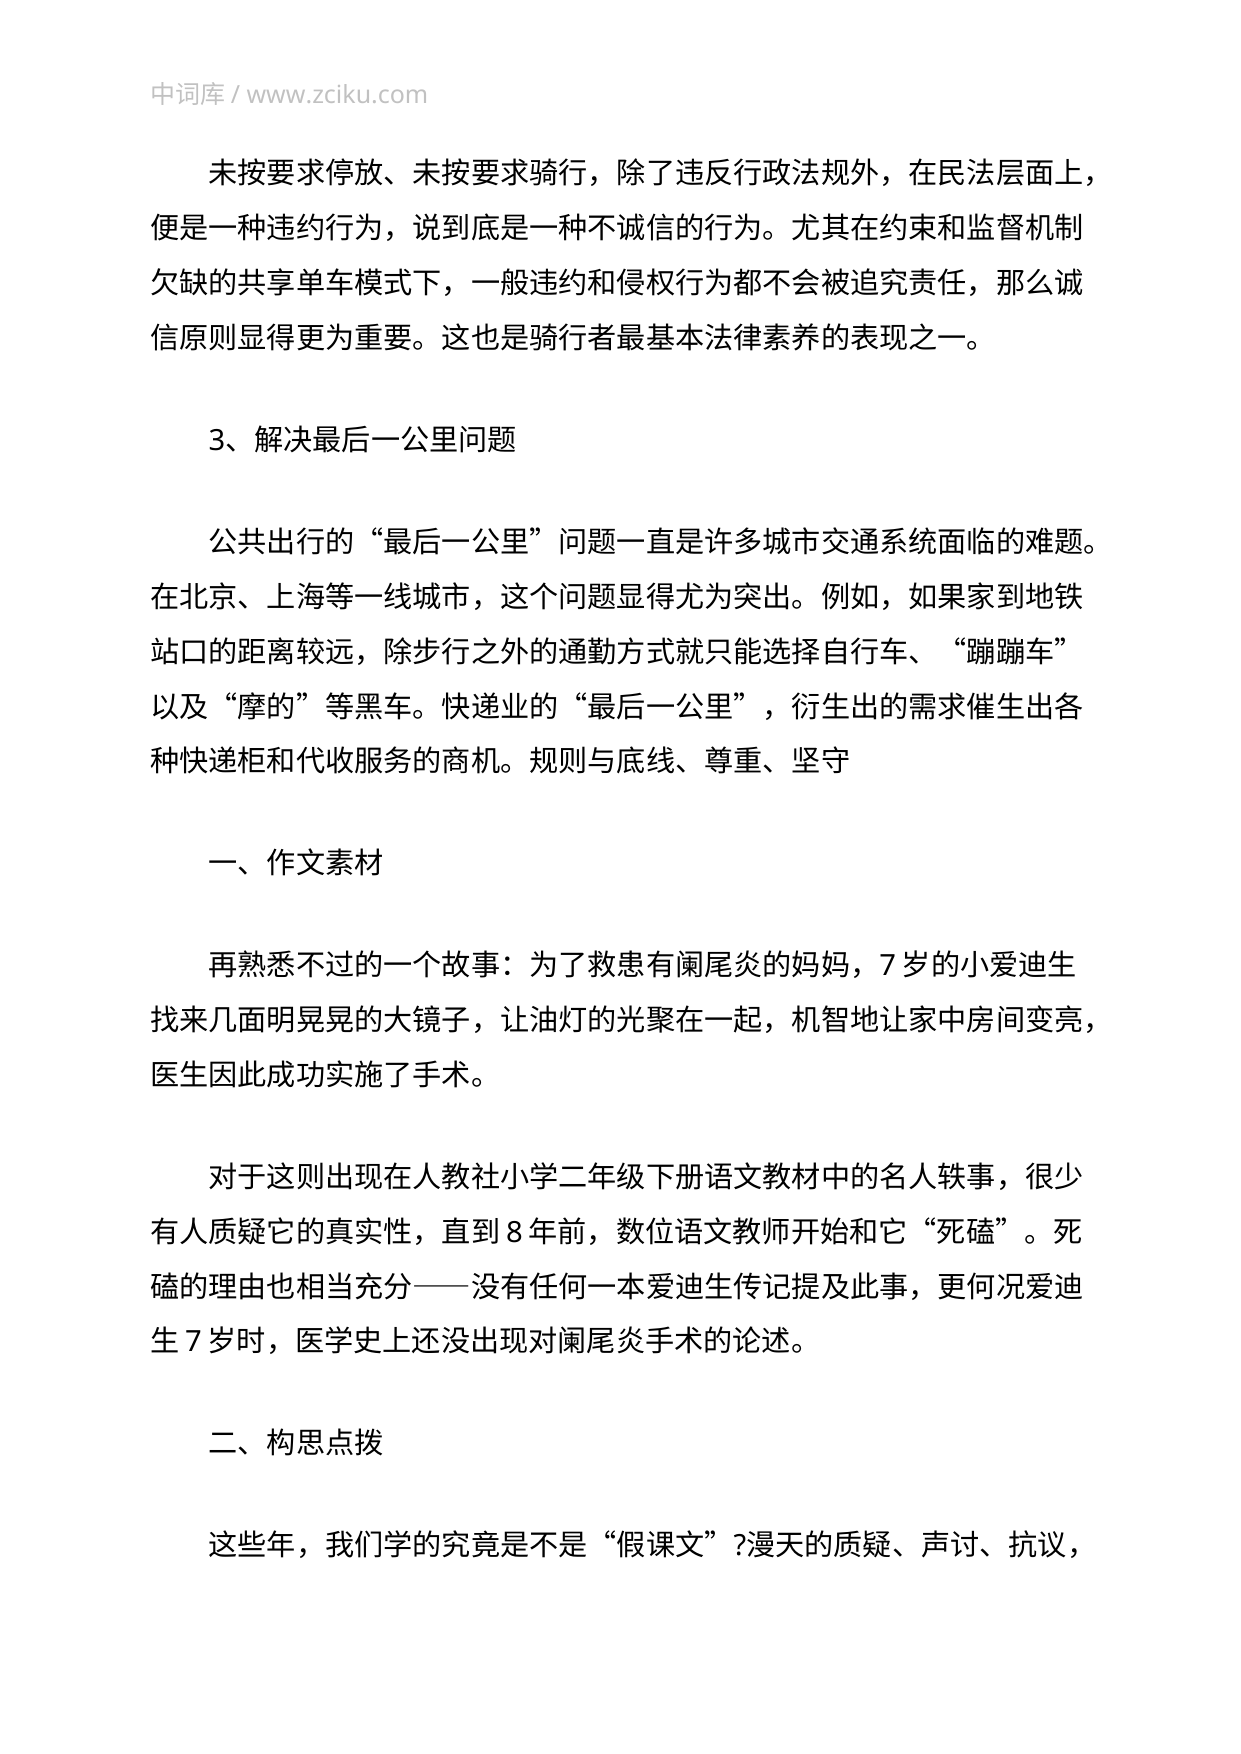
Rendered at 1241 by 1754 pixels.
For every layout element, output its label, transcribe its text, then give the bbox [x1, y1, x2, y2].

text 公共出行的“最后一公里”问题一直是许多城市交通系统面临的难题。在北京、上海等一线城市，这个问题显得尤为突出。例如，如果家到地铁站口的距离较远，除步行之外的通勤方式就只能选择自行车、“蹦蹦车”以及“摩的”等黑车。快递业的“最后一公里”，衍生出的需求催生出各种快递柜和代收服务的商机。规则与底线、尊重、坚守 [150, 518, 1090, 780]
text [150, 1522, 1090, 1564]
text 未按要求停放、未按要求骑行，除了违反行政法规外，在民法层面上，便是一种违约行为，说到底是一种不诚信的行为。尤其在约束和监督机制欠缺的共享单车模式下，一般违约和侵权行为都不会被追究责任，那么诚信原则显得更为重要。这也是骑行者最基本法律素养的表现之一。 [150, 150, 1090, 357]
text 对于这则出现在人教社小学二年级下册语文教材中的名人轶事，很少有人质疑它的真实性，直到8年前，数位语文教师开始和它“死磕”。死磕的理由也相当充分——没有任何一本爱迪生传记提及此事，更何况爱迪生7岁时，医学史上还没出现对阑尾炎手术的论述。 [150, 1153, 1090, 1360]
text 3、解决最后一公里问题 [150, 416, 1090, 459]
text 二、构思点拨 [150, 1420, 1090, 1462]
text 一、作文素材 [150, 840, 1090, 882]
text 再熟悉不过的一个故事：为了救患有阑尾炎的妈妈，7岁的小爱迪生找来几面明晃晃的大镜子，让油灯的光聚在一起，机智地让家中房间变亮，医生因此成功实施了手术。 [150, 942, 1090, 1094]
